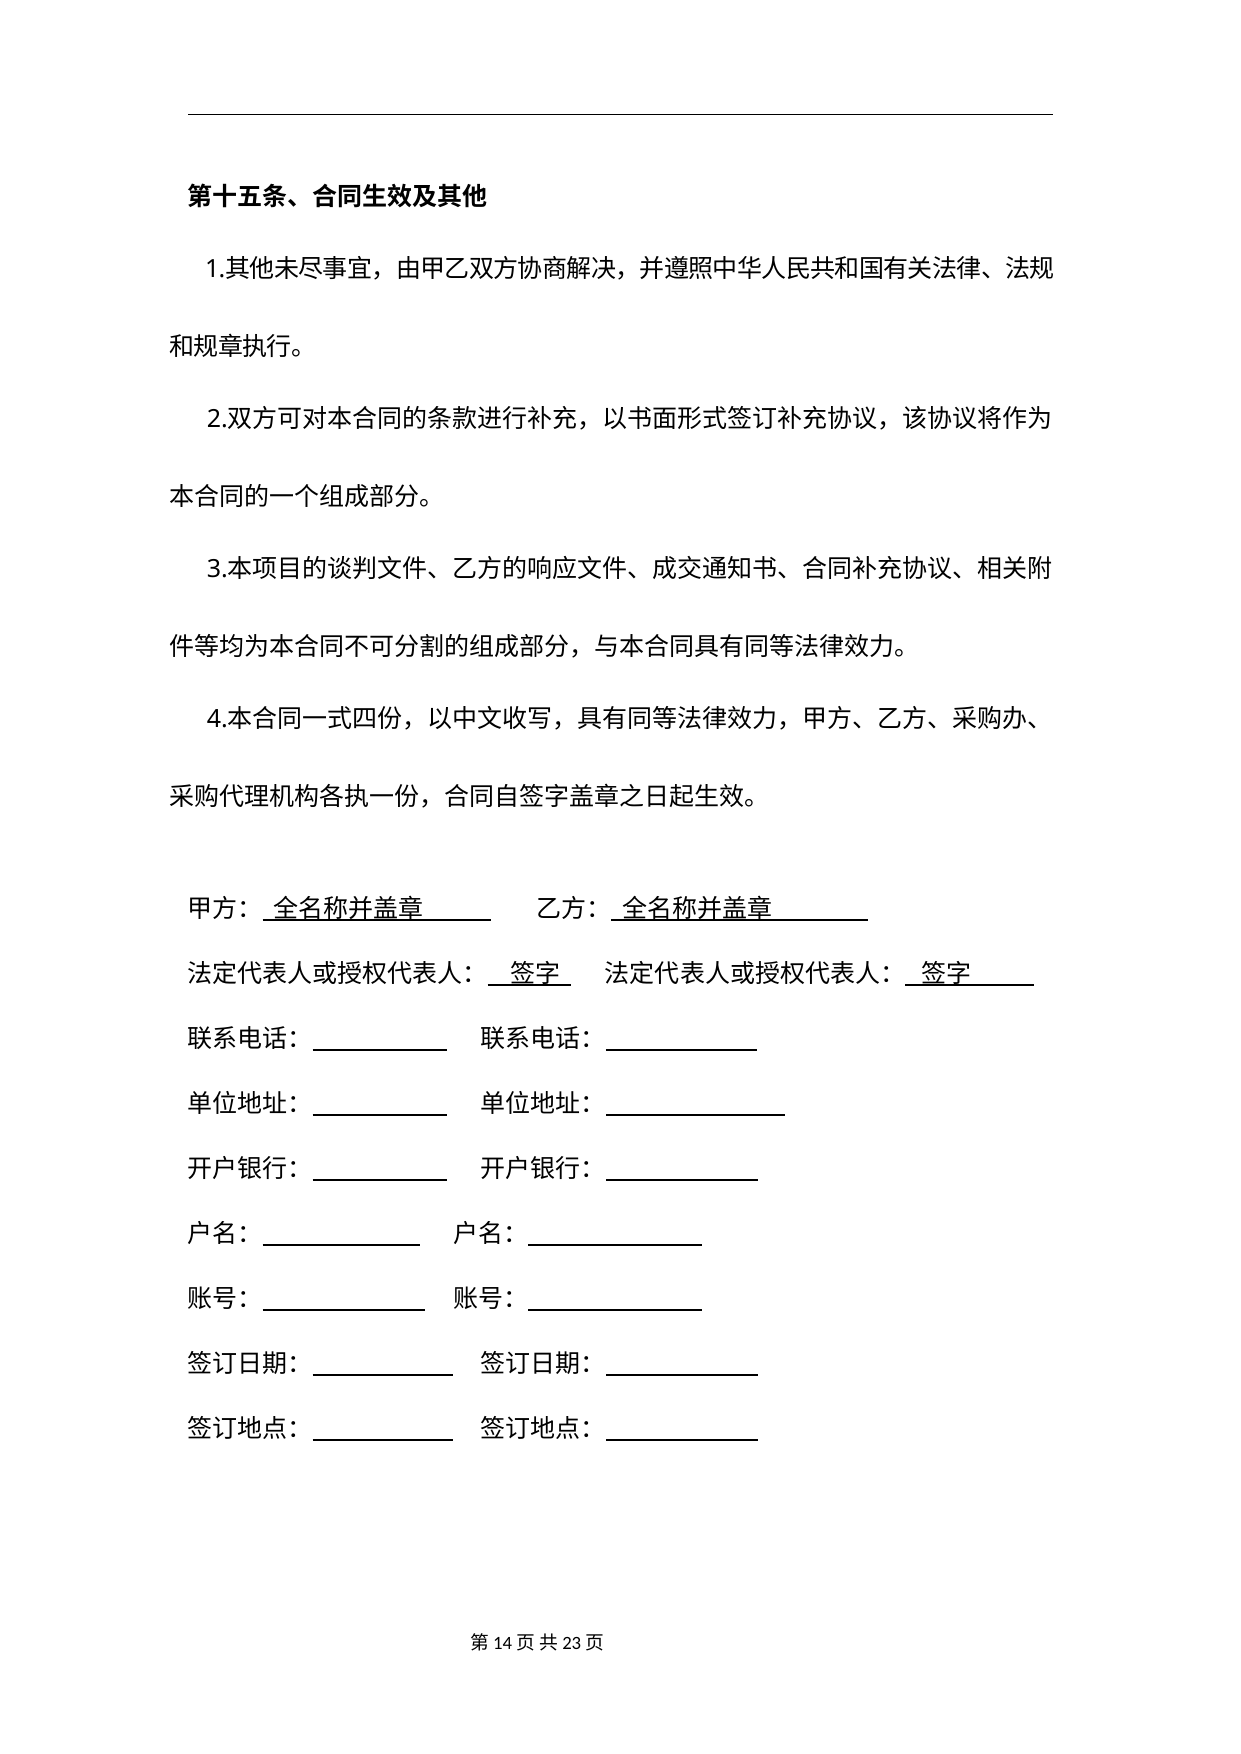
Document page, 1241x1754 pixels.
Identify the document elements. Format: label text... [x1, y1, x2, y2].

text 联系电话： 联系电话： [187, 1004, 1053, 1069]
text 1.其他未尽事宜，由甲乙双方协商解决，并遵照中华人民共和国有关法律、法规和规章执行。 [169, 234, 1064, 377]
text 甲方： 全名称并盖章 乙方： 全名称并盖章 [187, 874, 1064, 939]
text 4.本合同一式四份，以中文收写，具有同等法律效力，甲方、乙方、采购办、采购代理机构各执一份，合同自签字盖章之日起生效。 [169, 684, 1064, 827]
text 开户银行： 开户银行： [187, 1134, 1053, 1199]
text 账号： 账号： [187, 1264, 1053, 1329]
text 2.双方可对本合同的条款进行补充，以书面形式签订补充协议，该协议将作为本合同的一个组成部分。 [169, 384, 1064, 527]
text 法定代表人或授权代表人： 签字 法定代表人或授权代表人： 签字 [187, 939, 1053, 1004]
text 单位地址： 单位地址： [187, 1069, 1053, 1134]
text 户名： 户名： [187, 1199, 1053, 1264]
text 3.本项目的谈判文件、乙方的响应文件、成交通知书、合同补充协议、相关附件等均为本合同不可分割的组成部分，与本合同具有同等法律效力。 [169, 534, 1064, 677]
text 第十五条、合同生效及其他 [187, 162, 1103, 227]
text 签订日期： 签订日期： [187, 1329, 1053, 1394]
text 签订地点： 签订地点： [187, 1394, 1053, 1459]
